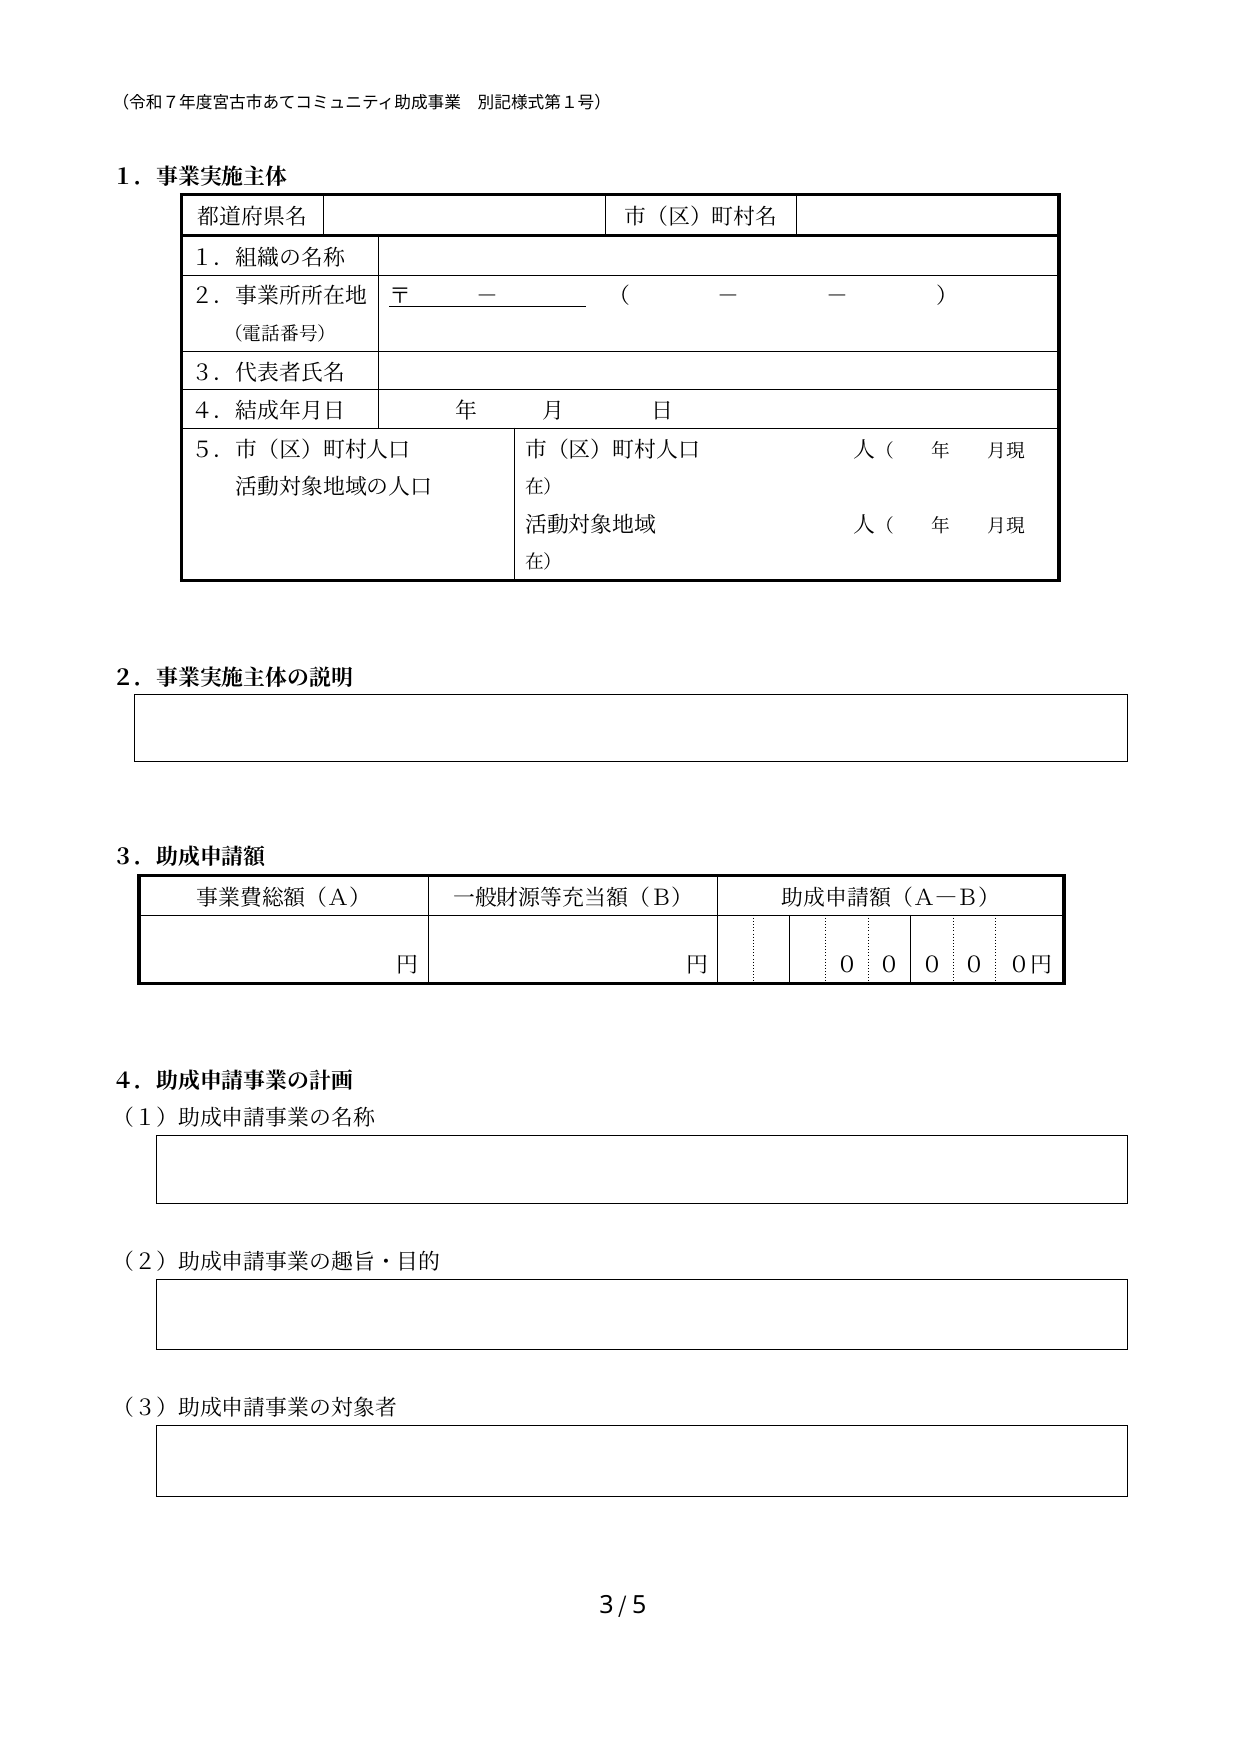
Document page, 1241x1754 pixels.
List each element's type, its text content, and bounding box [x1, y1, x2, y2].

table_header [324, 196, 605, 234]
table_header 事業費総額（Ａ） [141, 877, 428, 915]
table_cell 年 月 日 [379, 390, 1057, 428]
table_cell ０ [868, 916, 910, 982]
table_cell 円 [141, 916, 428, 982]
table_cell [379, 352, 1057, 389]
table_cell ０ [911, 916, 953, 982]
table_cell ２．事業所所在地 （電話番号） [183, 276, 378, 351]
table_cell 〒 － （ － － ） [379, 276, 1057, 351]
text １．事業実施主体 [112, 156, 1128, 193]
table_header [157, 1426, 1127, 1496]
table_header [157, 1136, 1127, 1203]
text ４．助成申請事業の計画 [112, 1060, 1128, 1097]
table_header 市（区）町村名 [606, 196, 796, 234]
table_cell [379, 237, 1057, 274]
text ３．助成申請額 [112, 837, 1128, 874]
table_header [135, 695, 1127, 761]
table_cell ４．結成年月日 [183, 390, 378, 428]
table_header [797, 196, 1057, 234]
table_header 一般財源等充当額（Ｂ） [429, 877, 717, 915]
table_cell 円 [429, 916, 717, 982]
table_cell ５．市（区）町村人口 活動対象地域の人口 [183, 429, 514, 579]
table_cell ０円 [996, 916, 1062, 982]
table_cell [754, 916, 789, 982]
table_cell [718, 916, 754, 982]
table_cell ０ [953, 916, 996, 982]
table_cell １．組織の名称 [183, 237, 378, 274]
table_header 助成申請額（Ａ―Ｂ） [718, 877, 1062, 915]
table_cell ０ [826, 916, 868, 982]
table_header [157, 1280, 1127, 1349]
table_cell ３．代表者氏名 [183, 352, 378, 389]
table_cell [790, 916, 826, 982]
table_cell 市（区）町村人口 人（ 年 月現在） 活動対象地域 人（ 年 月現在） [515, 429, 1057, 579]
text （１）助成申請事業の名称 [112, 1097, 1128, 1135]
text ２．事業実施主体の説明 [112, 657, 1128, 694]
text （３）助成申請事業の対象者 [112, 1387, 1128, 1425]
text （２）助成申請事業の趣旨・目的 [112, 1241, 1128, 1279]
table_header 都道府県名 [183, 196, 323, 234]
